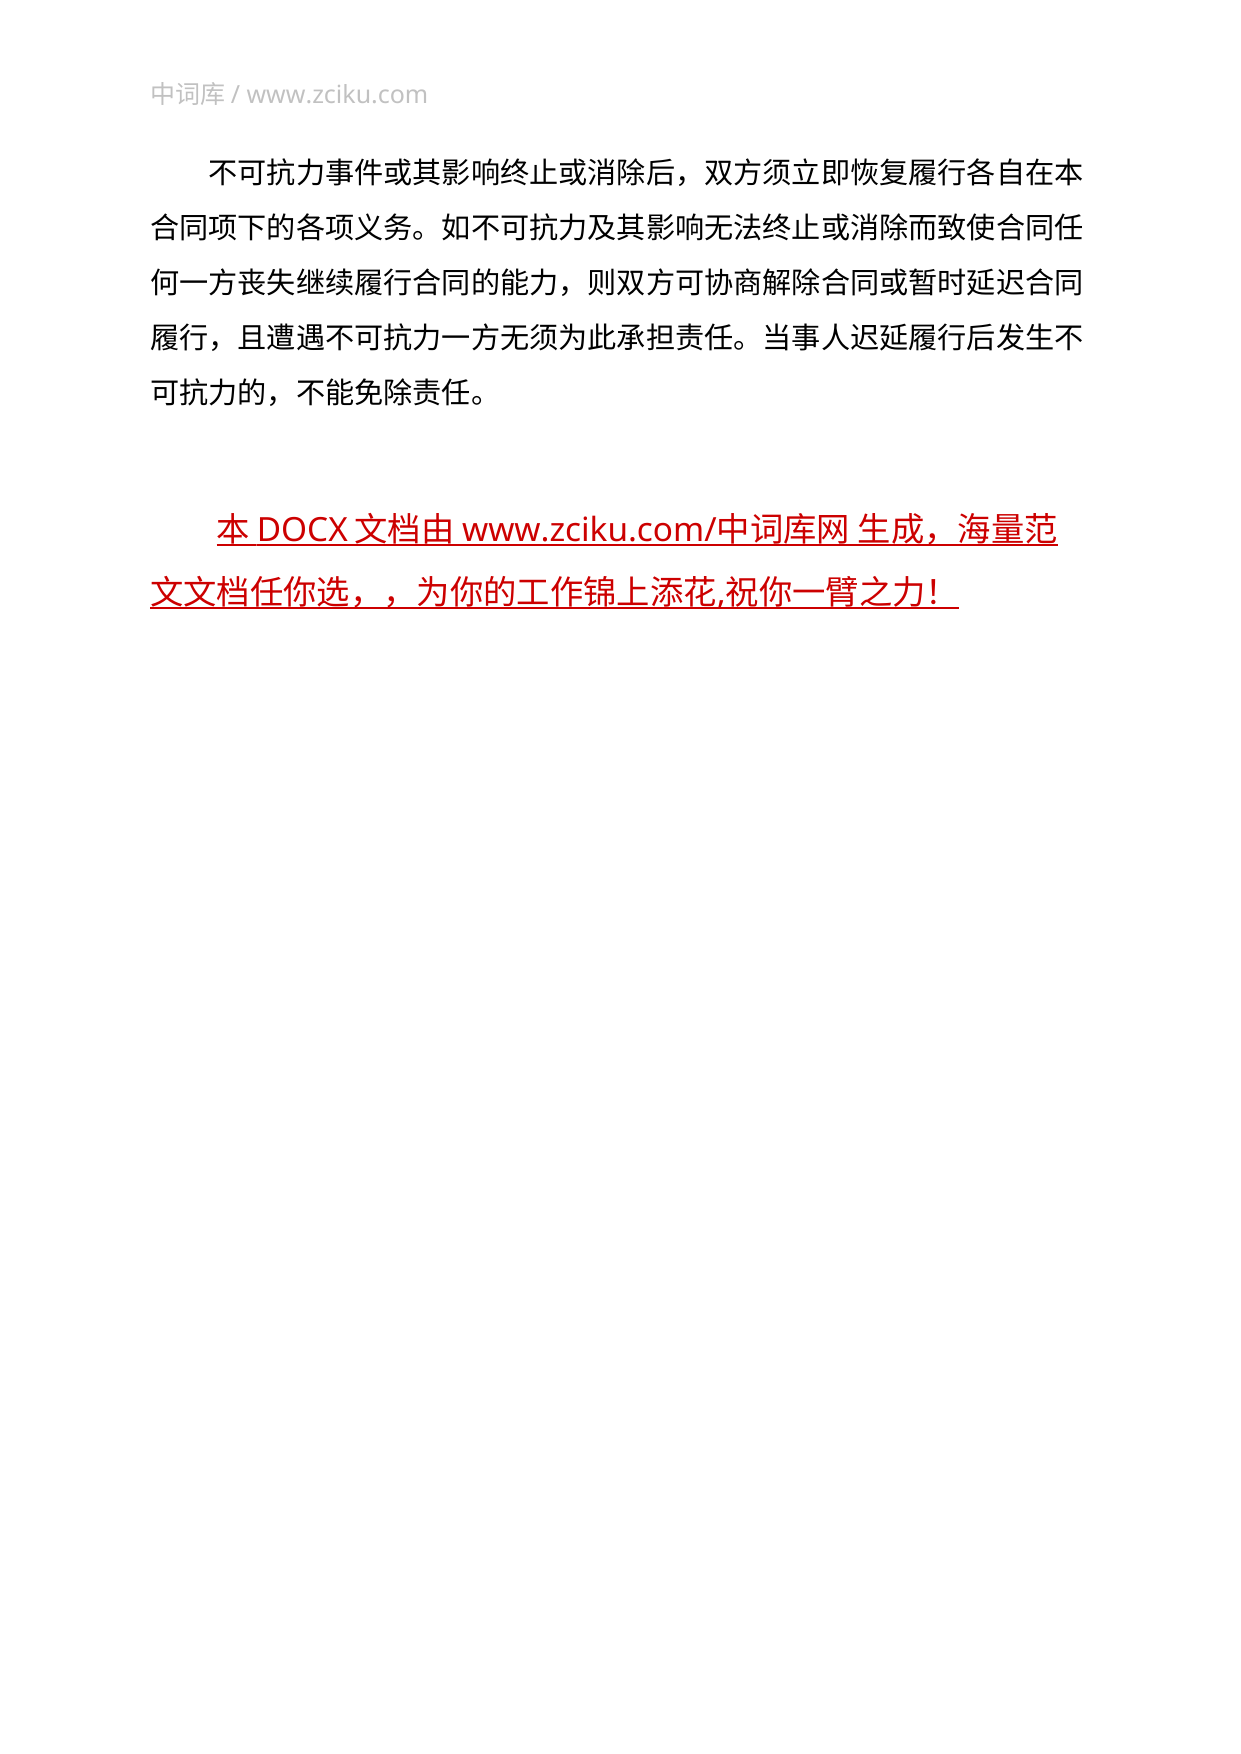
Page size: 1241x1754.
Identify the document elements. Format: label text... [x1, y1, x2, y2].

text 不可抗力事件或其影响终止或消除后，双方须立即恢复履行各自在本合同项下的各项义务。如不可抗力及其影响无法终止或消除而致使合同任何一方丧失继续履行合同的能力，则双方可协商解除合同或暂时延迟合同履行，且遭遇不可抗力一方无须为此承担责任。当事人迟延履行后发生不可抗力的，不能免除责任。 [150, 150, 1090, 412]
text 本DOCX文档由 www.zciku.com/中词库网 生成，海量范文文档任你选，，为你的工作锦上添花,祝你一臂之力！ [150, 503, 1090, 614]
